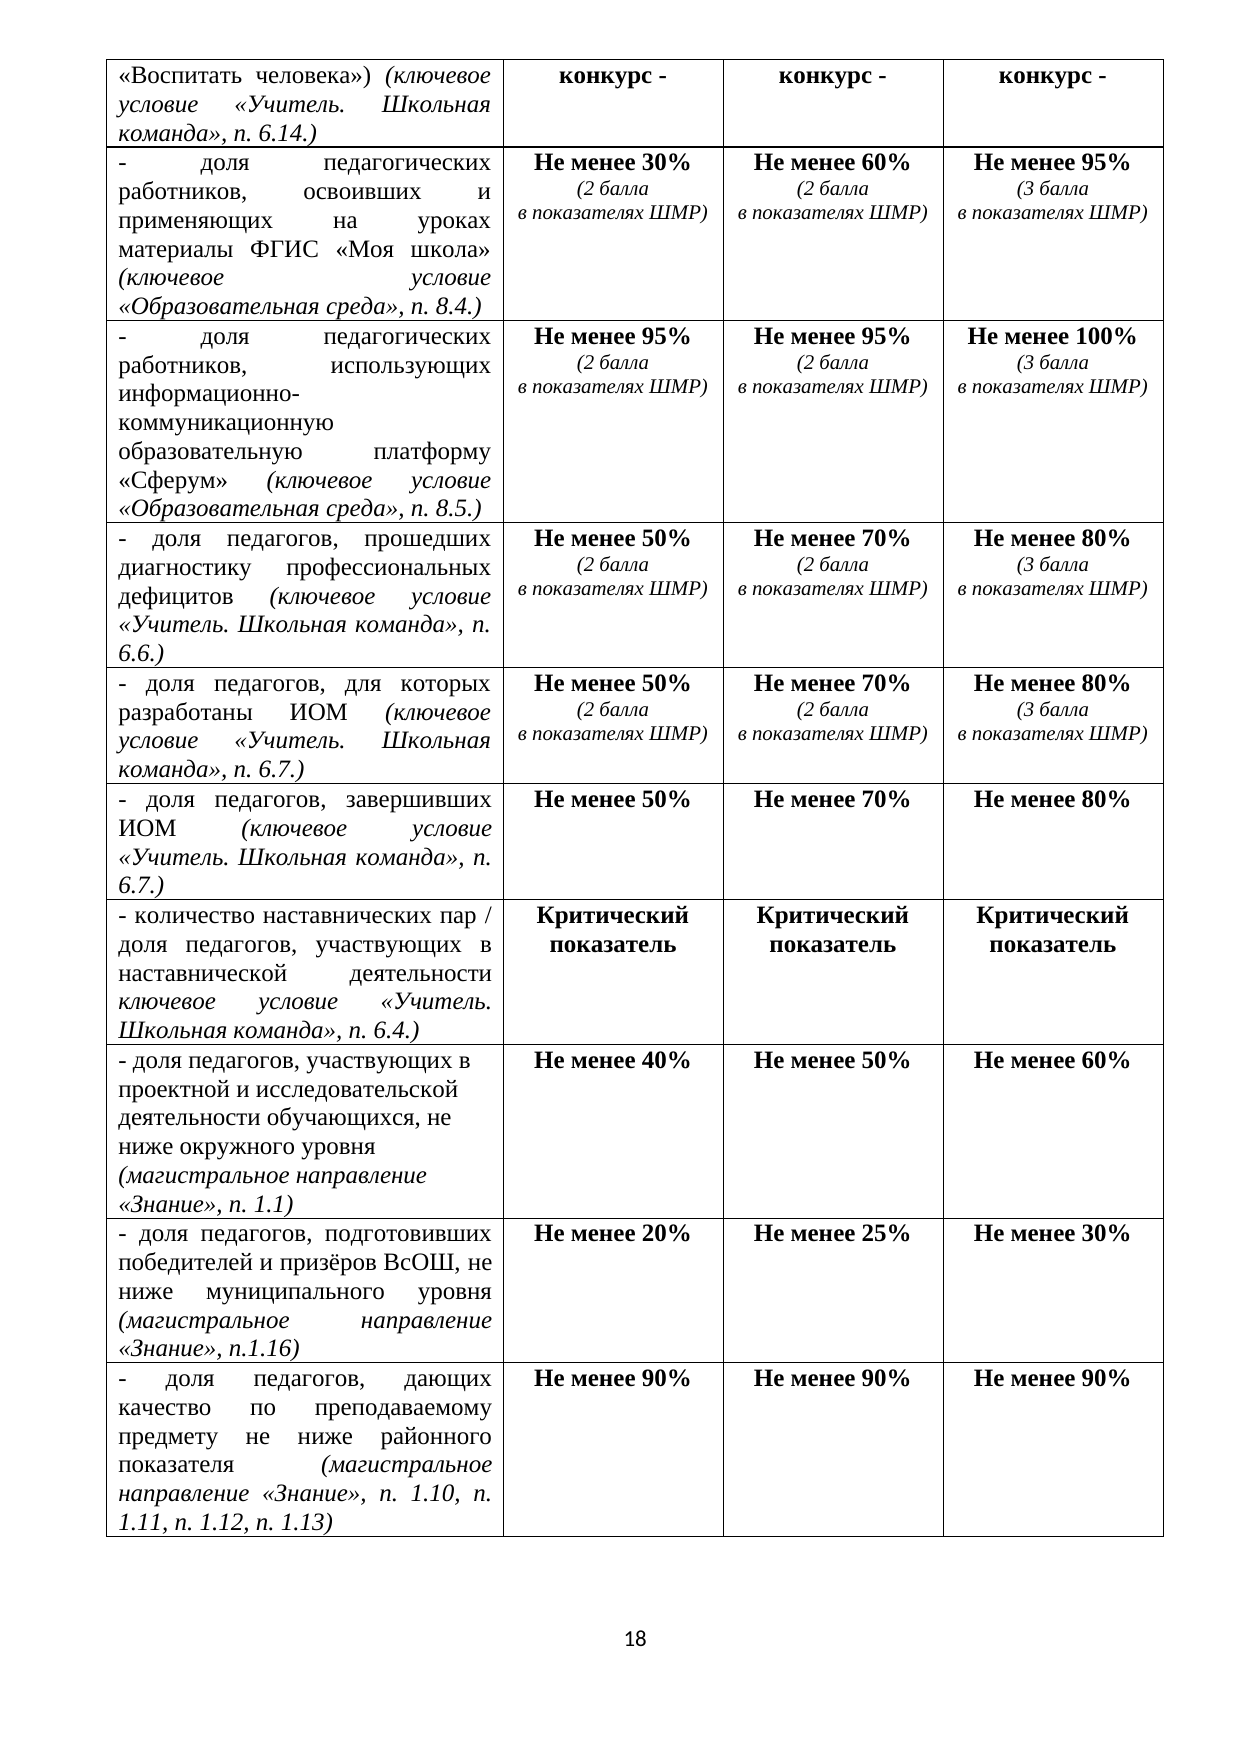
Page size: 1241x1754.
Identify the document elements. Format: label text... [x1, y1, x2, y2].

table_cell Не менее 70% (2 балла в показателях ШМР) [724, 523, 943, 667]
table_cell Не менее 50% (2 балла в показателях ШМР) [504, 523, 723, 667]
table_cell Не менее 60% [944, 1045, 1163, 1217]
table_cell Не менее 40% [504, 1045, 723, 1217]
table_cell Не менее 80% [944, 784, 1163, 899]
table_cell Не менее 90% [944, 1363, 1163, 1536]
table_cell Областной конкурс - [724, 60, 943, 146]
table_cell Не менее 100% (3 балла в показателях ШМР) [944, 321, 1163, 522]
table_cell - количество наставнических пар / доля педагогов, участвующих в наставнической деятельности ключевое условие «Учитель. Школьная команда», п. 6.4.) [107, 900, 503, 1044]
table_cell Не менее 90% [504, 1363, 723, 1536]
table_cell Не менее 95% (3 балла в показателях ШМР) [944, 148, 1163, 320]
table_cell - доля педагогов, подготовивших победителей и призёров ВсОШ, не ниже муниципального уровня (магистральное направление «Знание», п.1.16) [107, 1219, 503, 1362]
table_cell Критический показатель [504, 900, 723, 1044]
table_cell Не менее 30% [944, 1219, 1163, 1362]
table_cell Не менее 80% (3 балла в показателях ШМР) [944, 523, 1163, 667]
table_cell - доля педагогов, дающих качество по преподаваемому предмету не ниже районного показателя (магистральное направление «Знание», п. 1.10, п. 1.11, п. 1.12, п. 1.13) [107, 1363, 503, 1536]
table_cell Областной конкурс - [944, 60, 1163, 146]
table_cell - доля педагогических работников, использующих информационно-коммуникационную образовательную платформу «Сферум» (ключевое условие «Образовательная среда», п. 8.5.) [107, 321, 503, 522]
table_cell Не менее 20% [504, 1219, 723, 1362]
table_cell Не менее 80% (3 балла в показателях ШМР) [944, 668, 1163, 783]
table_cell - доля педагогических работников, освоивших и применяющих на уроках материалы ФГИС «Моя школа» (ключевое условие «Образовательная среда», п. 8.4.) [107, 148, 503, 320]
table_cell Не менее 90% [724, 1363, 943, 1536]
table_cell - доля педагогов, завершивших ИОМ (ключевое условие «Учитель. Школьная команда», п. 6.7.) [107, 784, 503, 899]
table_cell Не менее 60% (2 балла в показателях ШМР) [724, 148, 943, 320]
table_cell Областной конкурс - [504, 60, 723, 146]
table_cell Не менее 50% [504, 784, 723, 899]
table_cell Не менее 70% (2 балла в показателях ШМР) [724, 668, 943, 783]
table_cell Критический показатель [944, 900, 1163, 1044]
table_cell Не менее 30% (2 балла в показателях ШМР) [504, 148, 723, 320]
table_cell - доля педагогов, прошедших диагностику профессиональных дефицитов (ключевое условие «Учитель. Школьная команда», п. 6.6.) [107, 523, 503, 667]
table_cell Критический показатель [724, 900, 943, 1044]
table_cell - доля педагогов, участвующих в проектной и исследовательской деятельности обучающихся, не ниже окружного уровня (магистральное направление «Знание», п. 1.1) [107, 1045, 503, 1217]
table_cell Не менее 95% (2 балла в показателях ШМР) [724, 321, 943, 522]
table_cell Не менее 50% [724, 1045, 943, 1217]
table_cell - доля педагогов, для которых разработаны ИОМ (ключевое условие «Учитель. Школьная команда», п. 6.7.) [107, 668, 503, 783]
table_cell Не менее 50% (2 балла в показателях ШМР) [504, 668, 723, 783]
table_cell Не менее 95% (2 балла в показателях ШМР) [504, 321, 723, 522]
table_cell Не менее 70% [724, 784, 943, 899]
table_cell Не менее 25% [724, 1219, 943, 1362]
